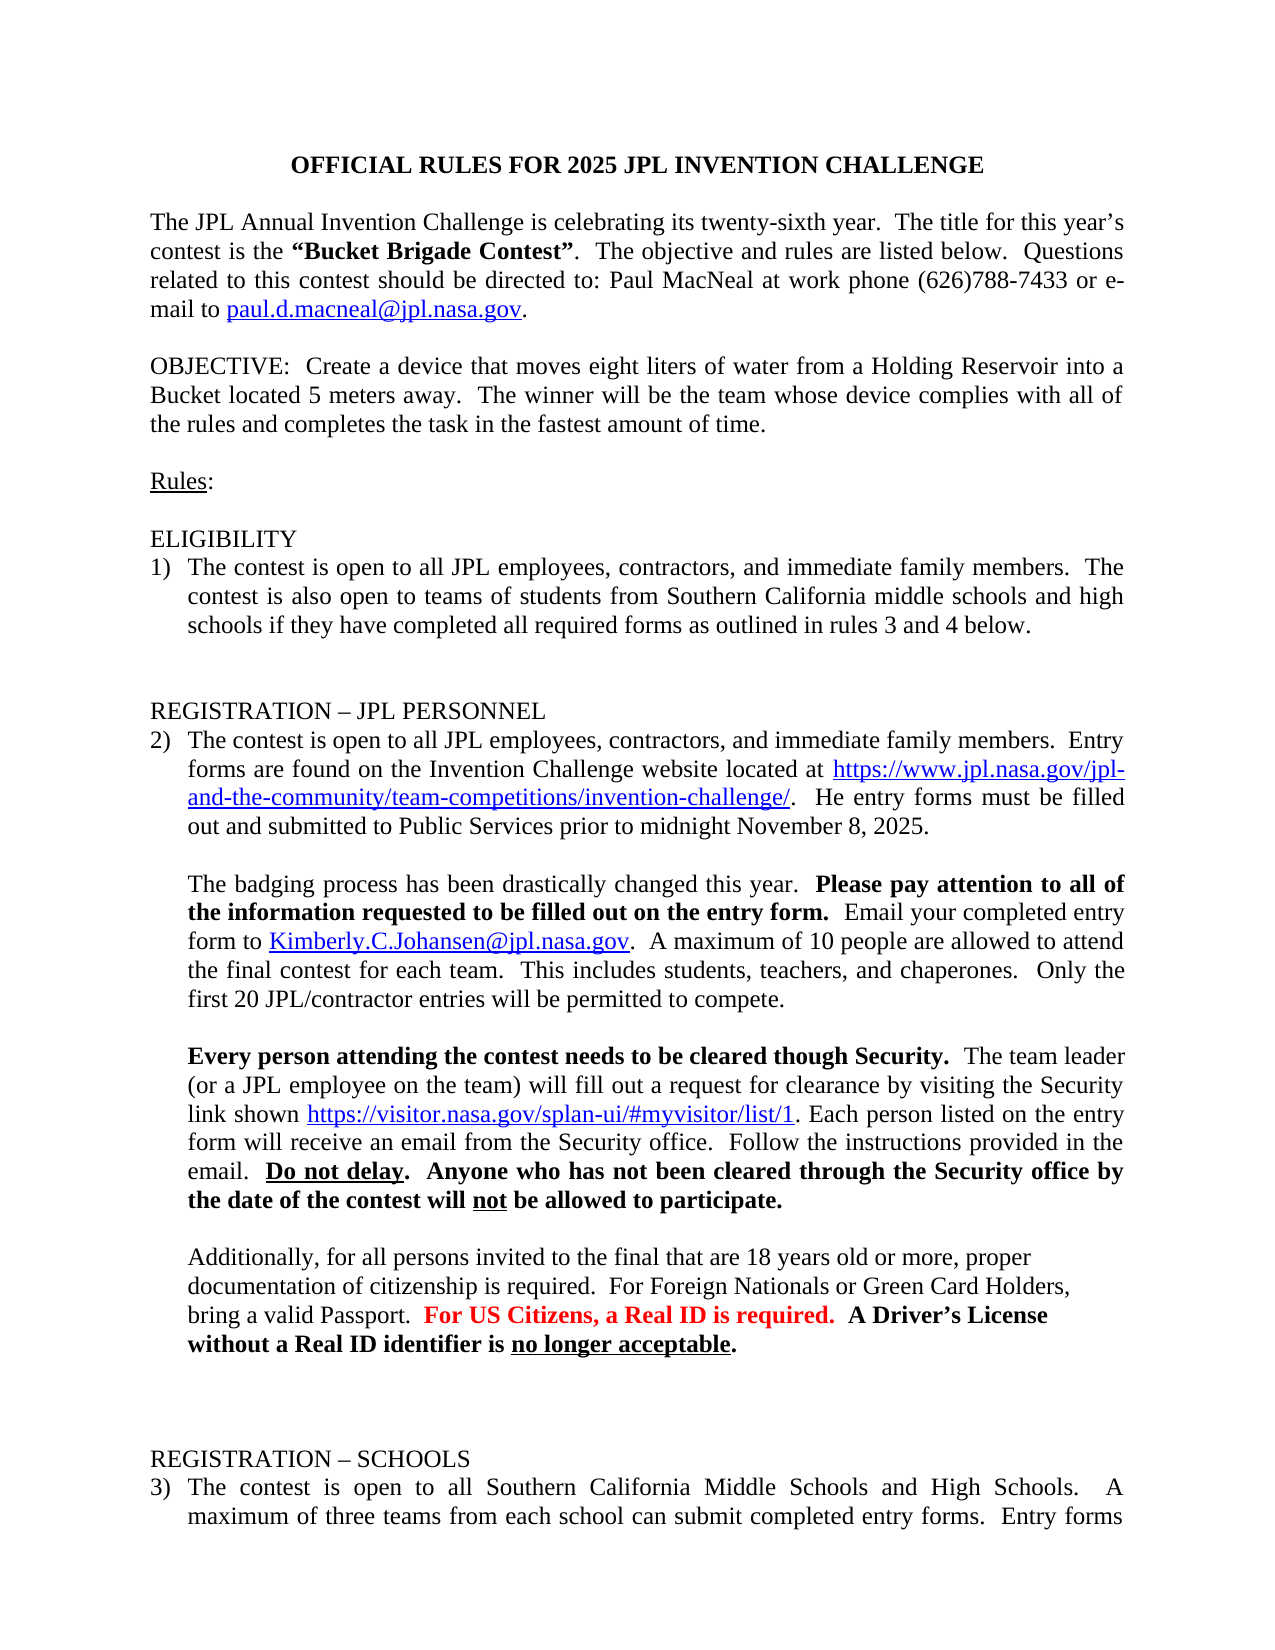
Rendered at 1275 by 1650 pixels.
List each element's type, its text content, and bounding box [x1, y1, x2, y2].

text OBJECTIVE: Create a device that moves eight liters of water from a Holding Reservoir into a Bucket located 5 meters away. The winner will be the team whose device complies with all of the rules and completes the task in the fastest amount of time. [150, 351, 1125, 437]
text REGISTRATION – SCHOOLS [150, 1444, 1125, 1472]
text Every person attending the contest needs to be cleared though Security. The team leader (or a JPL employee on the team) will fill out a request for clearance by visiting the Security link shown https://visitor.nasa.gov/splan-ui/#myvisitor/list/1. Each person listed on the entry form will receive an email from the Security office. Follow the instructions provided in the email. Do not delay. Anyone who has not been cleared through the Security office by the date of the contest will not be allowed to participate. [187, 1041, 1125, 1214]
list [150, 1472, 1125, 1530]
text Rules: [150, 466, 1125, 495]
text OFFICIAL RULES FOR 2025 JPL INVENTION CHALLENGE [150, 150, 1125, 179]
text ELIGIBILITY [150, 524, 1125, 552]
text The JPL Annual Invention Challenge is celebrating its twenty-sixth year. The title for this year’s contest is the “Bucket Brigade Contest”. The objective and rules are listed below. Questions related to this contest should be directed to: Paul MacNeal at work phone (626)788-7433 or e-mail to paul.d.macneal@jpl.nasa.gov. [150, 207, 1125, 322]
text REGISTRATION – JPL PERSONNEL [150, 696, 1125, 725]
text Additionally, for all persons invited to the final that are 18 years old or more, proper documentation of citizenship is required. For Foreign Nationals or Green Card Holders, bring a valid Passport. For US Citizens, a Real ID is required. A Driver’s License without a Real ID identifier is no longer acceptable. [187, 1242, 1125, 1357]
text The badging process has been drastically changed this year. Please pay attention to all of the information requested to be filled out on the entry form. Email your completed entry form to Kimberly.C.Johansen@jpl.nasa.gov. A maximum of 10 people are allowed to attend the final contest for each team. This includes students, teachers, and chaperones. Only the first 20 JPL/contractor entries will be permitted to compete. [187, 869, 1125, 1012]
list The contest is open to all JPL employees, contractors, and immediate family members. Entry forms are found on the Invention Challenge website located at https://www.jpl.nasa.gov/jpl-and-the-community/team-competitions/invention-challenge/. He entry forms must be filled out and submitted to Public Services prior to midnight November 8, 2025. [150, 725, 1125, 840]
list The contest is open to all JPL employees, contractors, and immediate family members. The contest is also open to teams of students from Southern California middle schools and high schools if they have completed all required forms as outlined in rules 3 and 4 below. [150, 552, 1125, 639]
